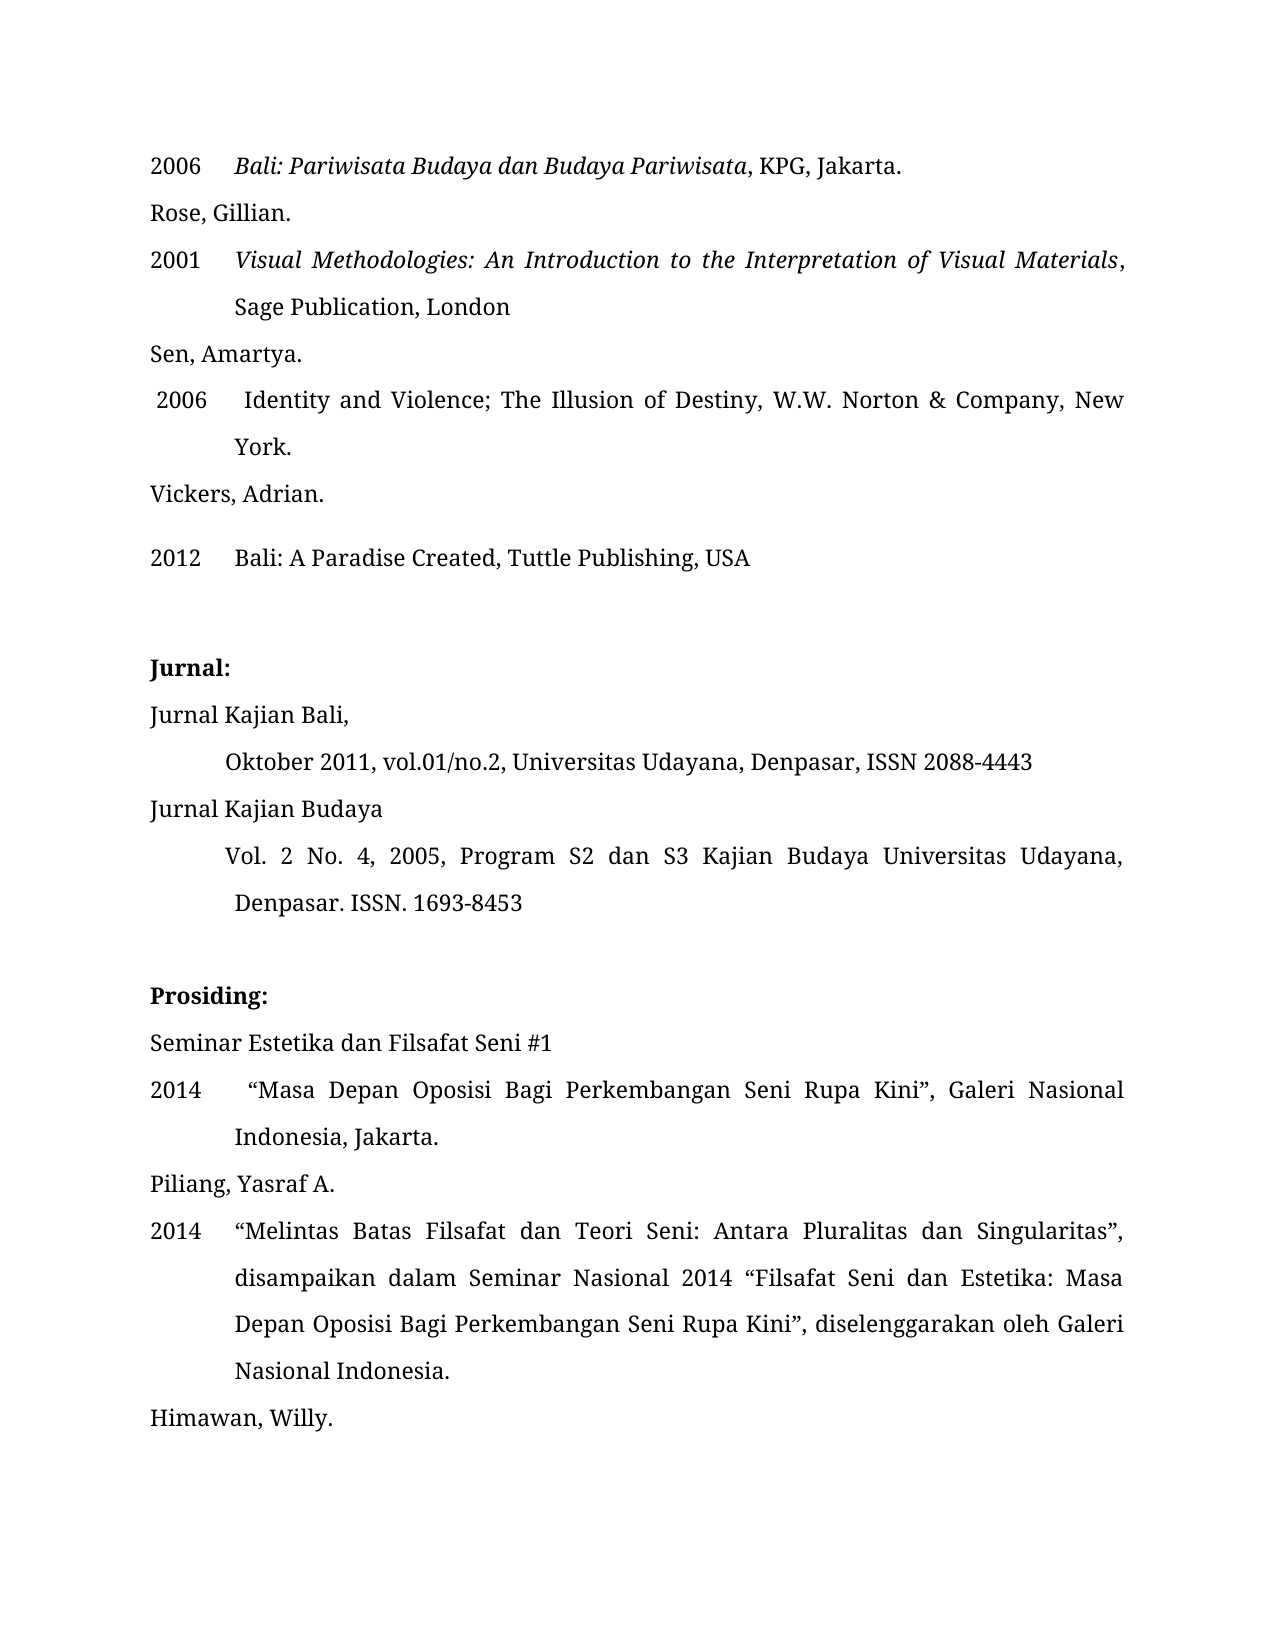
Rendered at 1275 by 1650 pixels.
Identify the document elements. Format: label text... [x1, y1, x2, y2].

text Piliang, Yasraf A. [150, 1168, 1125, 1199]
text Oktober 2011, vol.01/no.2, Universitas Udayana, Denpasar, ISSN 2088-4443 [225, 746, 1125, 777]
text 2012 Bali: A Paradise Created, Tuttle Publishing, USA [150, 542, 1125, 573]
text 2006 Identity and Violence; The Illusion of Destiny, W.W. Norton & Company, New York. [150, 384, 1125, 462]
text Himawan, Willy. [150, 1402, 1125, 1433]
text Vol. 2 No. 4, 2005, Program S2 dan S3 Kajian Budaya Universitas Udayana, Denpasar. ISSN. 1693-8453 [225, 839, 1125, 918]
text 2006 Bali: Pariwisata Budaya dan Budaya Pariwisata, KPG, Jakarta. [150, 150, 1125, 181]
text Vickers, Adrian. [150, 478, 1125, 509]
text 2014 “Masa Depan Oposisi Bagi Perkembangan Seni Rupa Kini”, Galeri Nasional Indonesia, Jakarta. [150, 1074, 1125, 1152]
text Sen, Amartya. [150, 337, 1125, 369]
text 2001 Visual Methodologies: An Introduction to the Interpretation of Visual Materials, Sage Publication, London [150, 244, 1125, 322]
text Rose, Gillian. [150, 197, 1125, 228]
text Prosiding: [150, 980, 1125, 1011]
text Jurnal Kajian Budaya [150, 793, 1125, 824]
text Jurnal: [150, 652, 1125, 683]
text Seminar Estetika dan Filsafat Seni #1 [150, 1027, 1125, 1058]
text 2014 “Melintas Batas Filsafat dan Teori Seni: Antara Pluralitas dan Singularitas”, disampaikan dalam Seminar Nasional 2014 “Filsafat Seni dan Estetika: Masa Depan Oposisi Bagi Perkembangan Seni Rupa Kini”, diselenggarakan oleh Galeri Nasional Indonesia. [150, 1214, 1125, 1386]
text Jurnal Kajian Bali, [150, 699, 1125, 730]
